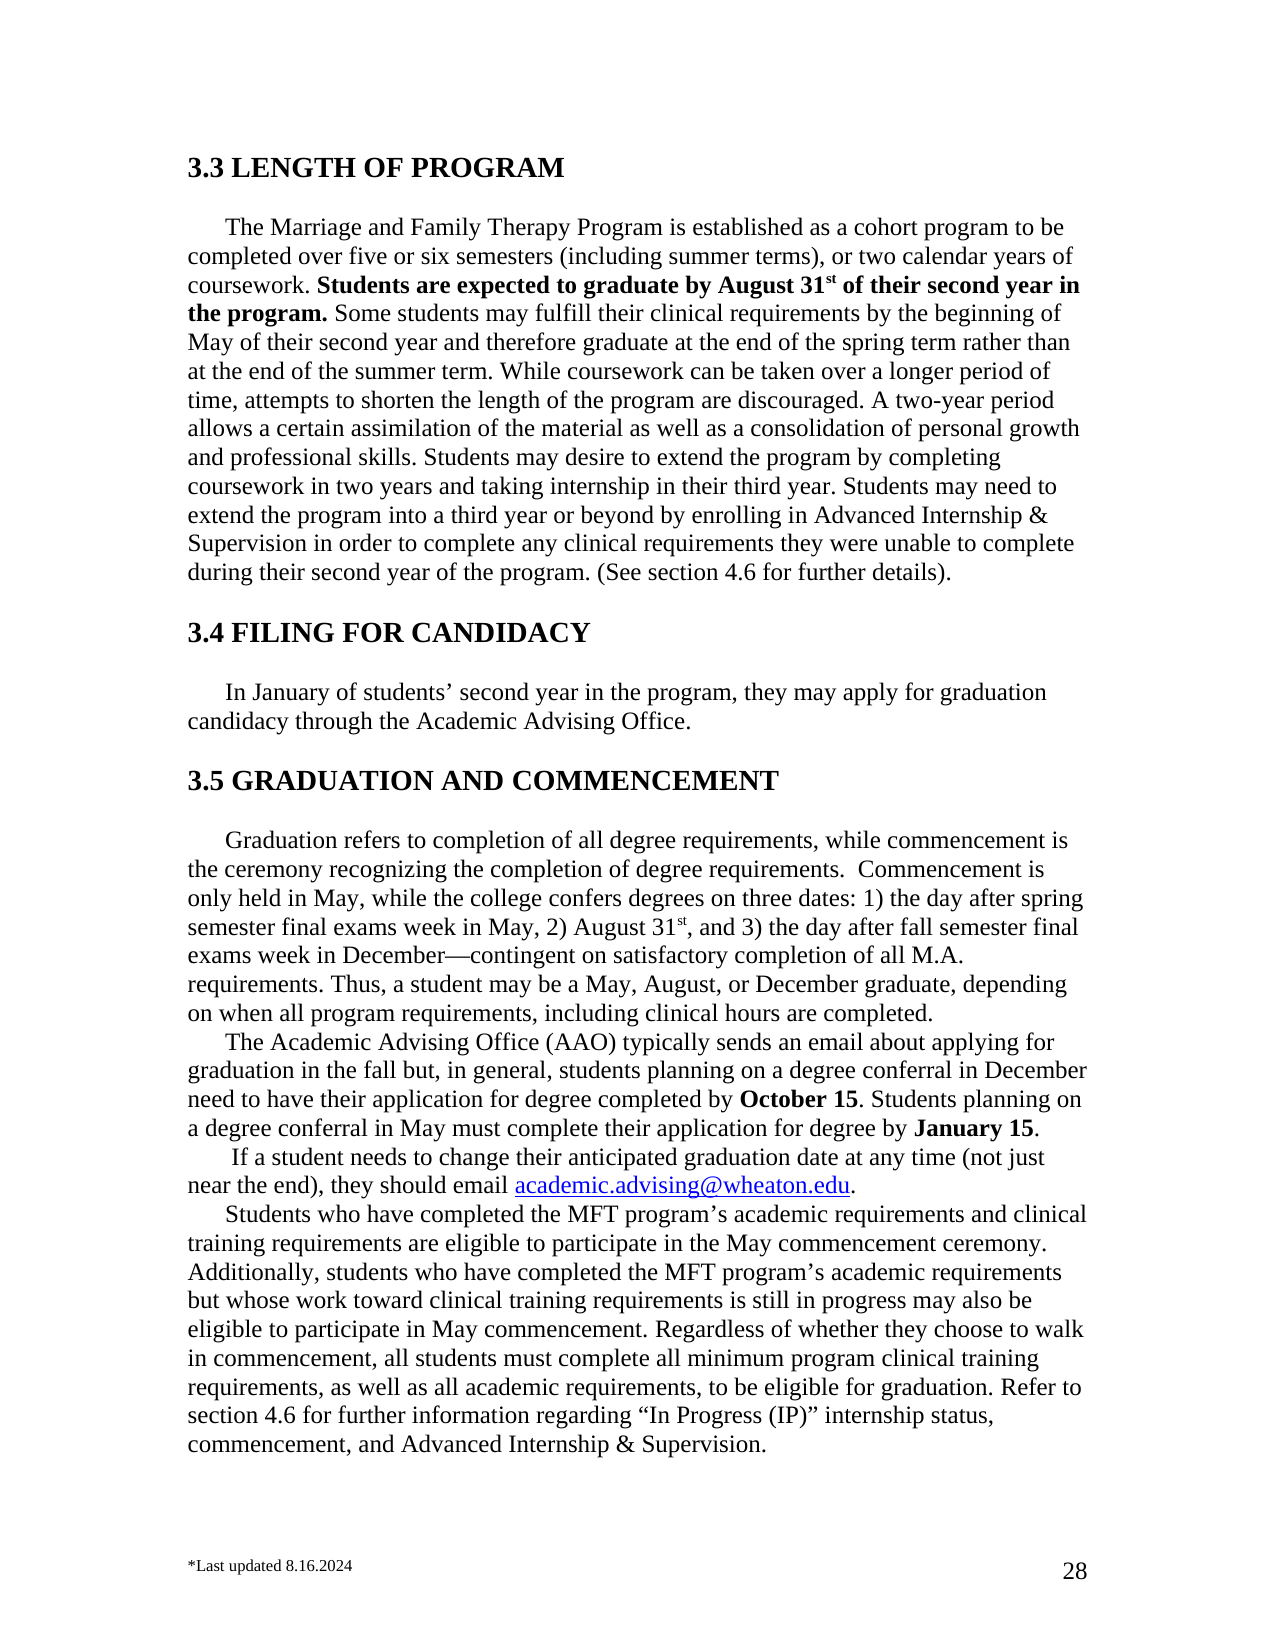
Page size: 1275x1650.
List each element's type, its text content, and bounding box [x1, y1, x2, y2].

text Students who have completed the MFT program’s academic requirements and clinical training requirements are eligible to participate in the May commencement ceremony. Additionally, students who have completed the MFT program’s academic requirements but whose work toward clinical training requirements is still in progress may also be eligible to participate in May commencement. Regardless of whether they choose to walk in commencement, all students must complete all minimum program clinical training requirements, as well as all academic requirements, to be eligible for graduation. Refer to section 4.6 for further information regarding “In Progress (IP)” internship status, commencement, and Advanced Internship & Supervision. [187, 1199, 1087, 1458]
text The Academic Advising Office (AAO) typically sends an email about applying for graduation in the fall but, in general, students planning on a degree conferral in December need to have their application for degree completed by October 15. Students planning on a degree conferral in May must complete their application for degree by January 15. [187, 1027, 1087, 1142]
text If a student needs to change their anticipated graduation date at any time (not just near the end), they should email academic.advising@wheaton.edu. [187, 1142, 1087, 1199]
text In January of students’ second year in the program, they may apply for graduation candidacy through the Academic Advising Office. [187, 677, 1087, 763]
text Graduation refers to completion of all degree requirements, while commencement is the ceremony recognizing the completion of degree requirements. Commencement is only held in May, while the college confers degrees on three dates: 1) the day after spring semester final exams week in May, 2) August 31st, and 3) the day after fall semester final exams week in December—contingent on satisfactory completion of all M.A. requirements. Thus, a student may be a May, August, or December graduate, depending on when all program requirements, including clinical hours are completed. [187, 826, 1087, 1027]
text The Marriage and Family Therapy Program is established as a cohort program to be completed over five or six semesters (including summer terms), or two calendar years of coursework. Students are expected to graduate by August 31st of their second year in the program. Some students may fulfill their clinical requirements by the beginning of May of their second year and therefore graduate at the end of the spring term rather than at the end of the summer term. While coursework can be taken over a longer period of time, attempts to shorten the length of the program are discouraged. A two-year period allows a certain assimilation of the material as well as a consolidation of personal growth and professional skills. Students may desire to extend the program by completing coursework in two years and taking internship in their third year. Students may need to extend the program into a third year or beyond by enrolling in Advanced Internship & Supervision in order to complete any clinical requirements they were unable to complete during their second year of the program. (See section 4.6 for further details). [187, 212, 1087, 586]
subtitle 3.4 FILING FOR CANDIDACY [187, 615, 1087, 648]
subtitle 3.3 LENGTH OF PROGRAM [187, 150, 1087, 183]
subtitle 3.5 GRADUATION AND COMMENCEMENT [187, 763, 1087, 797]
